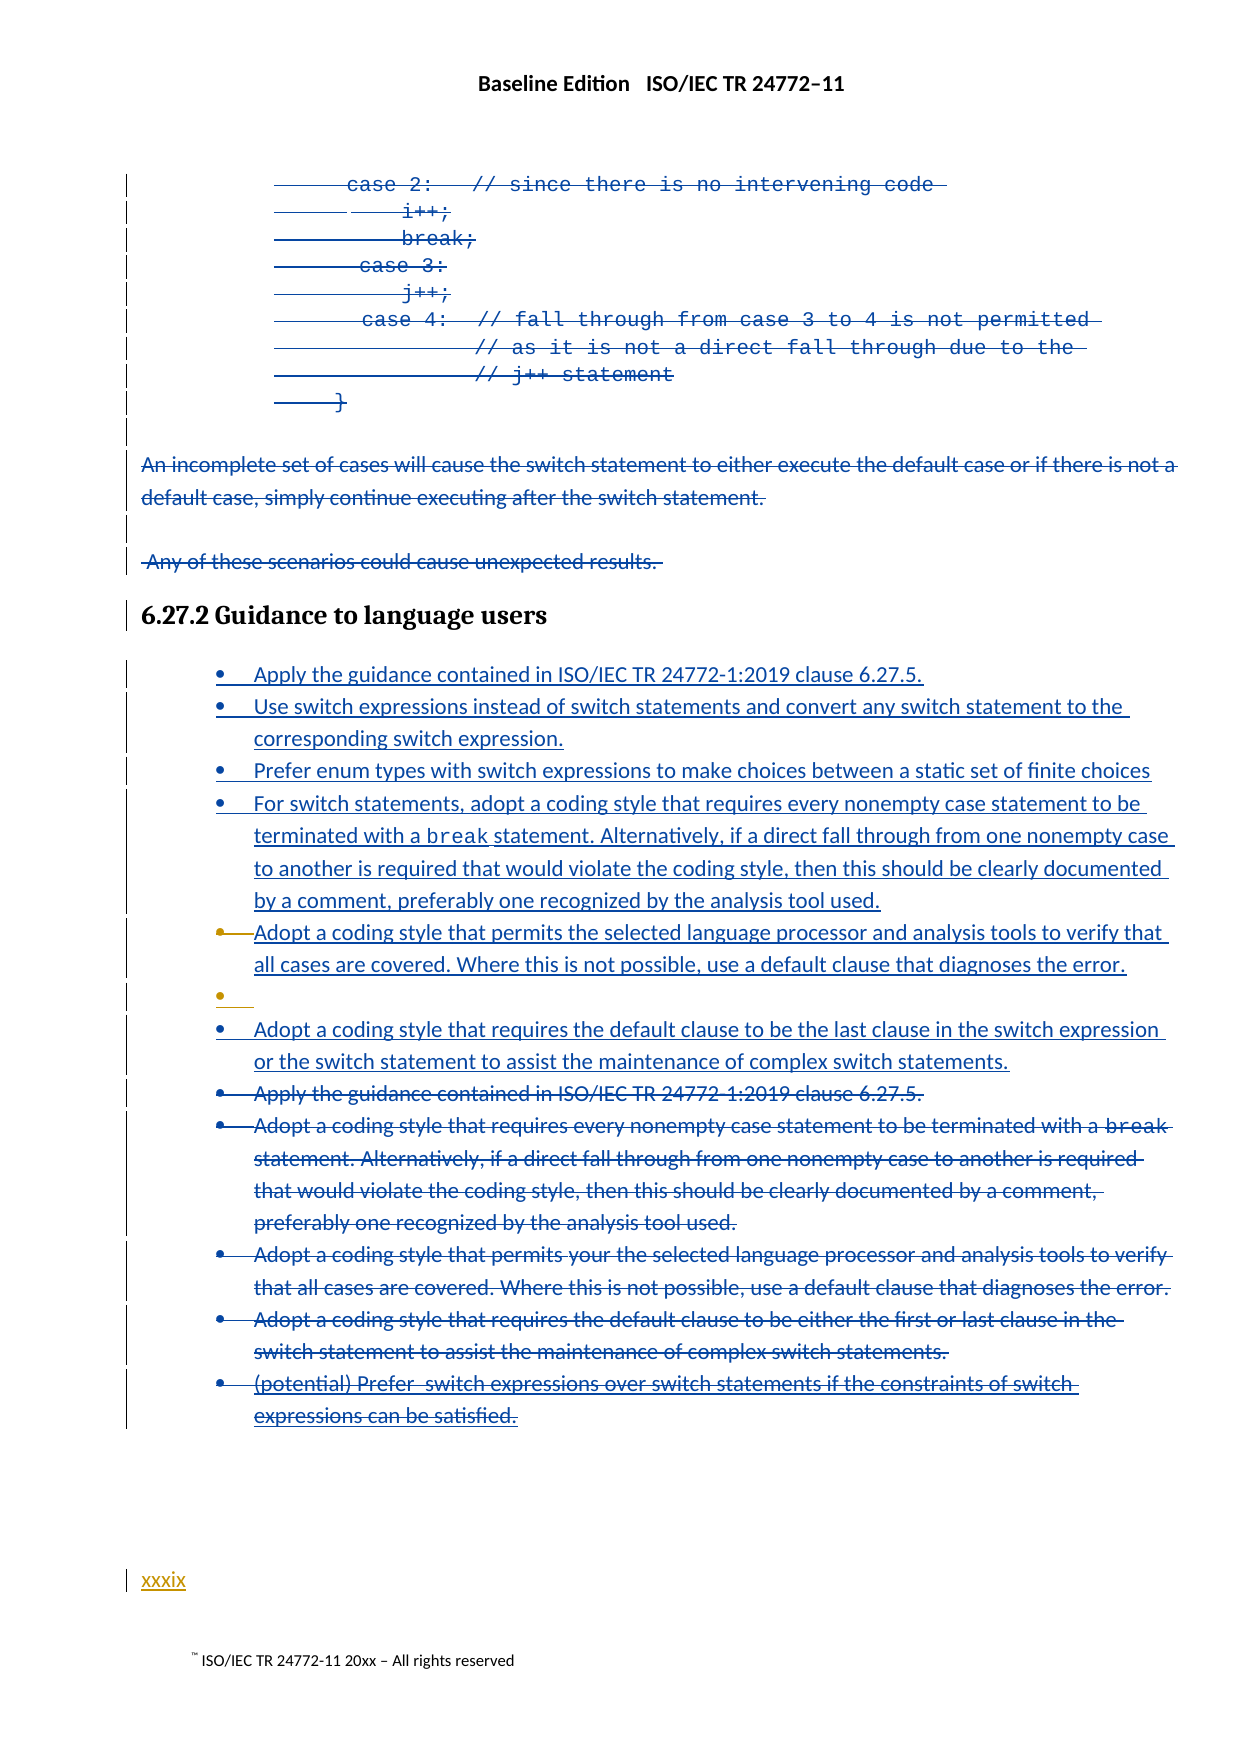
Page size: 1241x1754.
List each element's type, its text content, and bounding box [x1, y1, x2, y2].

subtitle 6.27.2 Guidance to language users [141, 600, 1182, 631]
